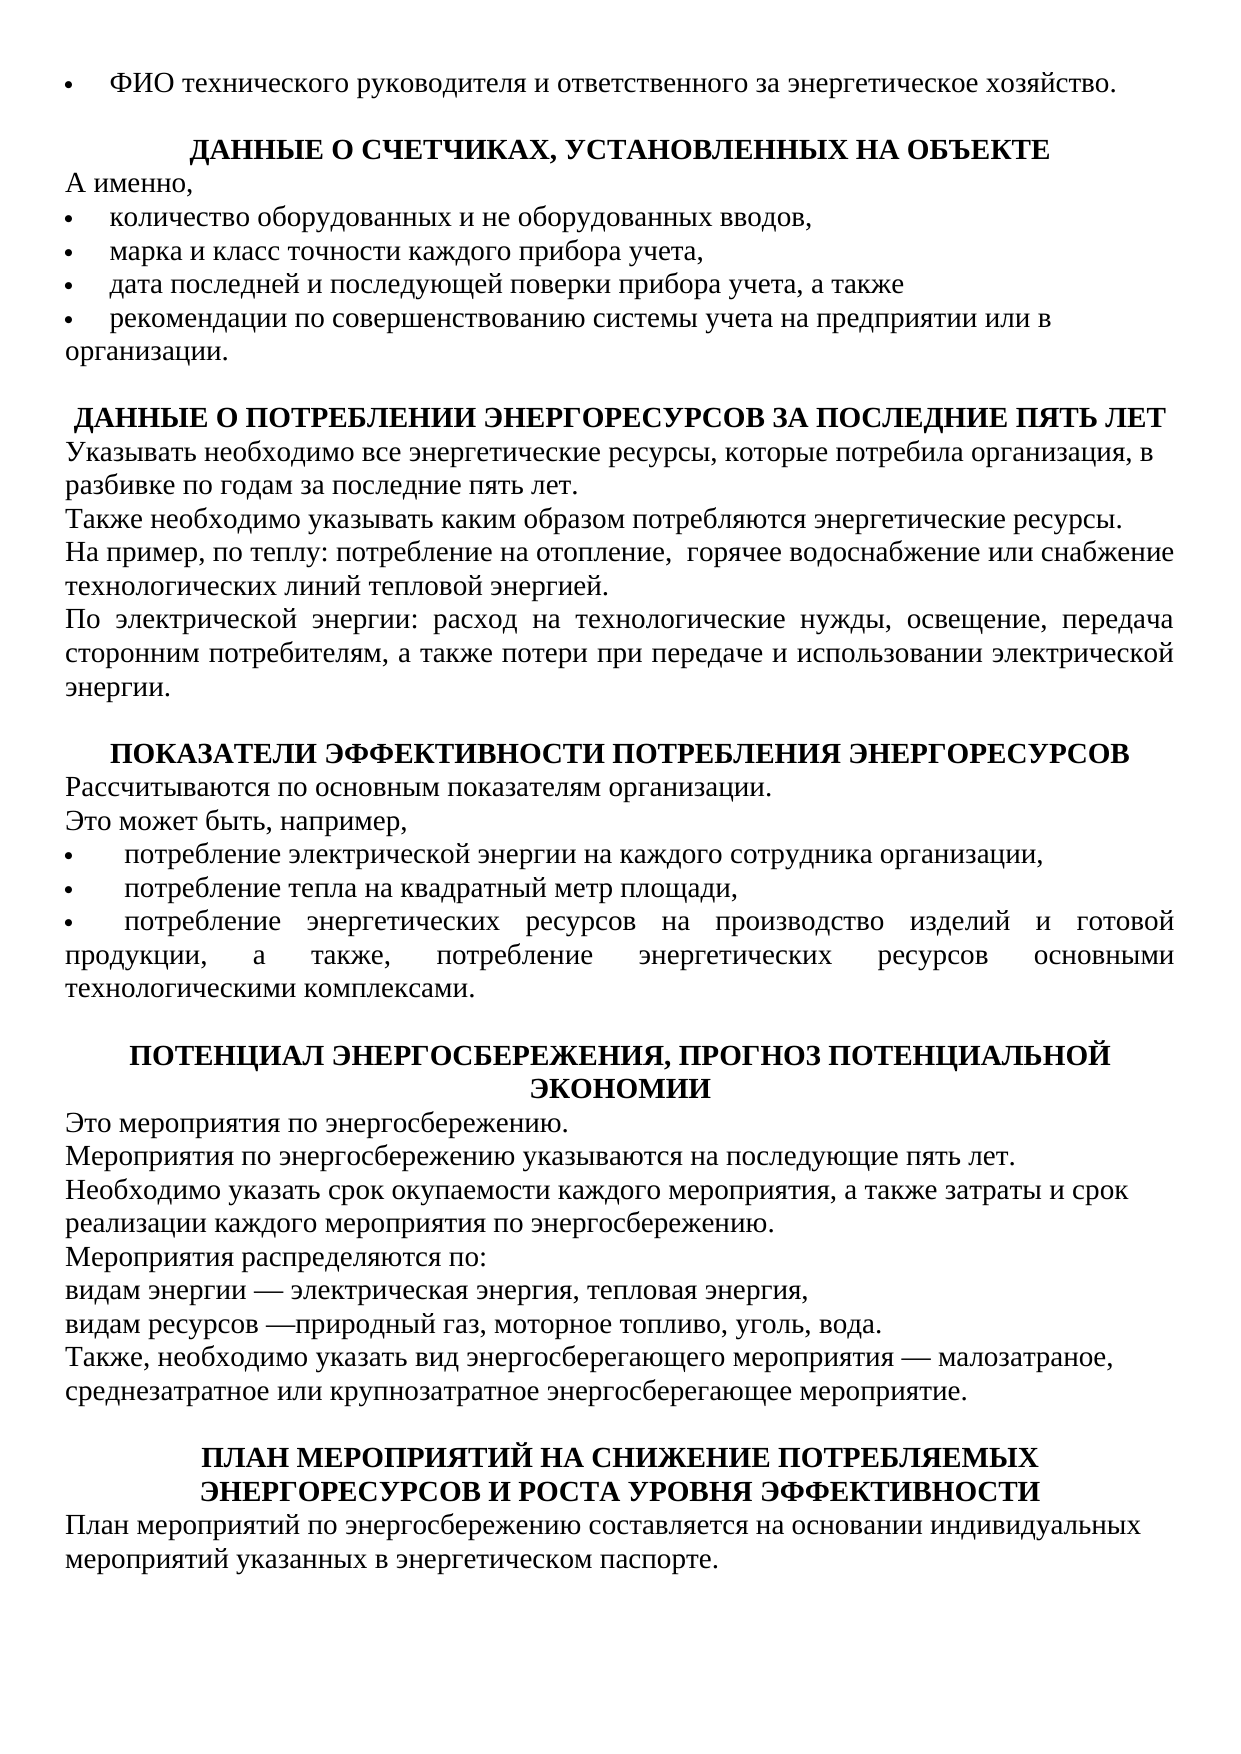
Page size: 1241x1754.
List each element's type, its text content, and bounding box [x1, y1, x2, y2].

text Мероприятия распределяются по: [65, 1239, 1175, 1272]
subtitle ДАННЫЕ О ПОТРЕБЛЕНИИ ЭНЕРГОРЕСУРСОВ ЗА ПОСЛЕДНИЕ ПЯТЬ ЛЕТ [65, 400, 1175, 434]
subtitle ПЛАН МЕРОПРИЯТИЙ НА СНИЖЕНИЕ ПОТРЕБЛЯЕМЫХ ЭНЕРГОРЕСУРСОВ И РОСТА УРОВНЯ ЭФФЕКТИВНОСТИ [65, 1440, 1175, 1507]
list дата последней и последующей поверки прибора учета, а также [65, 266, 1175, 300]
text Это может быть, например, [65, 803, 1175, 836]
text Рассчитываются по основным показателям организации. [65, 769, 1175, 803]
list потребление тепла на квадратный метр площади, [65, 870, 1175, 903]
list марка и класс точности каждого прибора учета, [65, 233, 1175, 266]
subtitle ПОТЕНЦИАЛ ЭНЕРГОСБЕРЕЖЕНИЯ, ПРОГНОЗ ПОТЕНЦИАЛЬНОЙ ЭКОНОМИИ [65, 1038, 1175, 1105]
subtitle ДАННЫЕ О СЧЕТЧИКАХ, УСТАНОВЛЕННЫХ НА ОБЪЕКТЕ [65, 132, 1175, 166]
text На пример, по теплу: потребление на отопление, горячее водоснабжение или снабжение технологических линий тепловой энергией. [65, 534, 1175, 602]
subtitle ПОКАЗАТЕЛИ ЭФФЕКТИВНОСТИ ПОТРЕБЛЕНИЯ ЭНЕРГОРЕСУРСОВ [65, 736, 1175, 769]
text План мероприятий по энергосбережению составляется на основании индивидуальных мероприятий указанных в энергетическом паспорте. [65, 1507, 1175, 1574]
text А именно, [65, 166, 1175, 199]
text По электрической энергии: расход на технологические нужды, освещение, передача сторонним потребителям, а также потери при передаче и использовании электрической энергии. [65, 602, 1175, 702]
text Это мероприятия по энергосбережению. [65, 1105, 1175, 1138]
text Также, необходимо указать вид энергосберегающего мероприятия — малозатраное, среднезатратное или крупнозатратное энергосберегающее мероприятие. [65, 1339, 1175, 1407]
list количество оборудованных и не оборудованных вводов, [65, 199, 1175, 233]
text Указывать необходимо все энергетические ресурсы, которые потребила организация, в разбивке по годам за последние пять лет. [65, 434, 1175, 501]
list потребление энергетических ресурсов на производство изделий и готовой продукции, а также, потребление энергетических ресурсов основными технологическими комплексами. [65, 903, 1175, 1004]
text видам энергии — электрическая энергия, тепловая энергия, [65, 1272, 1175, 1306]
list ФИО технического руководителя и ответственного за энергетическое хозяйство. [65, 65, 1175, 98]
text видам ресурсов —природный газ, моторное топливо, уголь, вода. [65, 1306, 1175, 1339]
text Также необходимо указывать каким образом потребляются энергетические ресурсы. [65, 501, 1175, 534]
text Мероприятия по энергосбережению указываются на последующие пять лет. [65, 1138, 1175, 1172]
text Необходимо указать срок окупаемости каждого мероприятия, а также затраты и срок реализации каждого мероприятия по энергосбережению. [65, 1172, 1175, 1239]
list рекомендации по совершенствованию системы учета на предприятии или в организации. [65, 300, 1175, 367]
list потребление электрической энергии на каждого сотрудника организации, [65, 836, 1175, 870]
